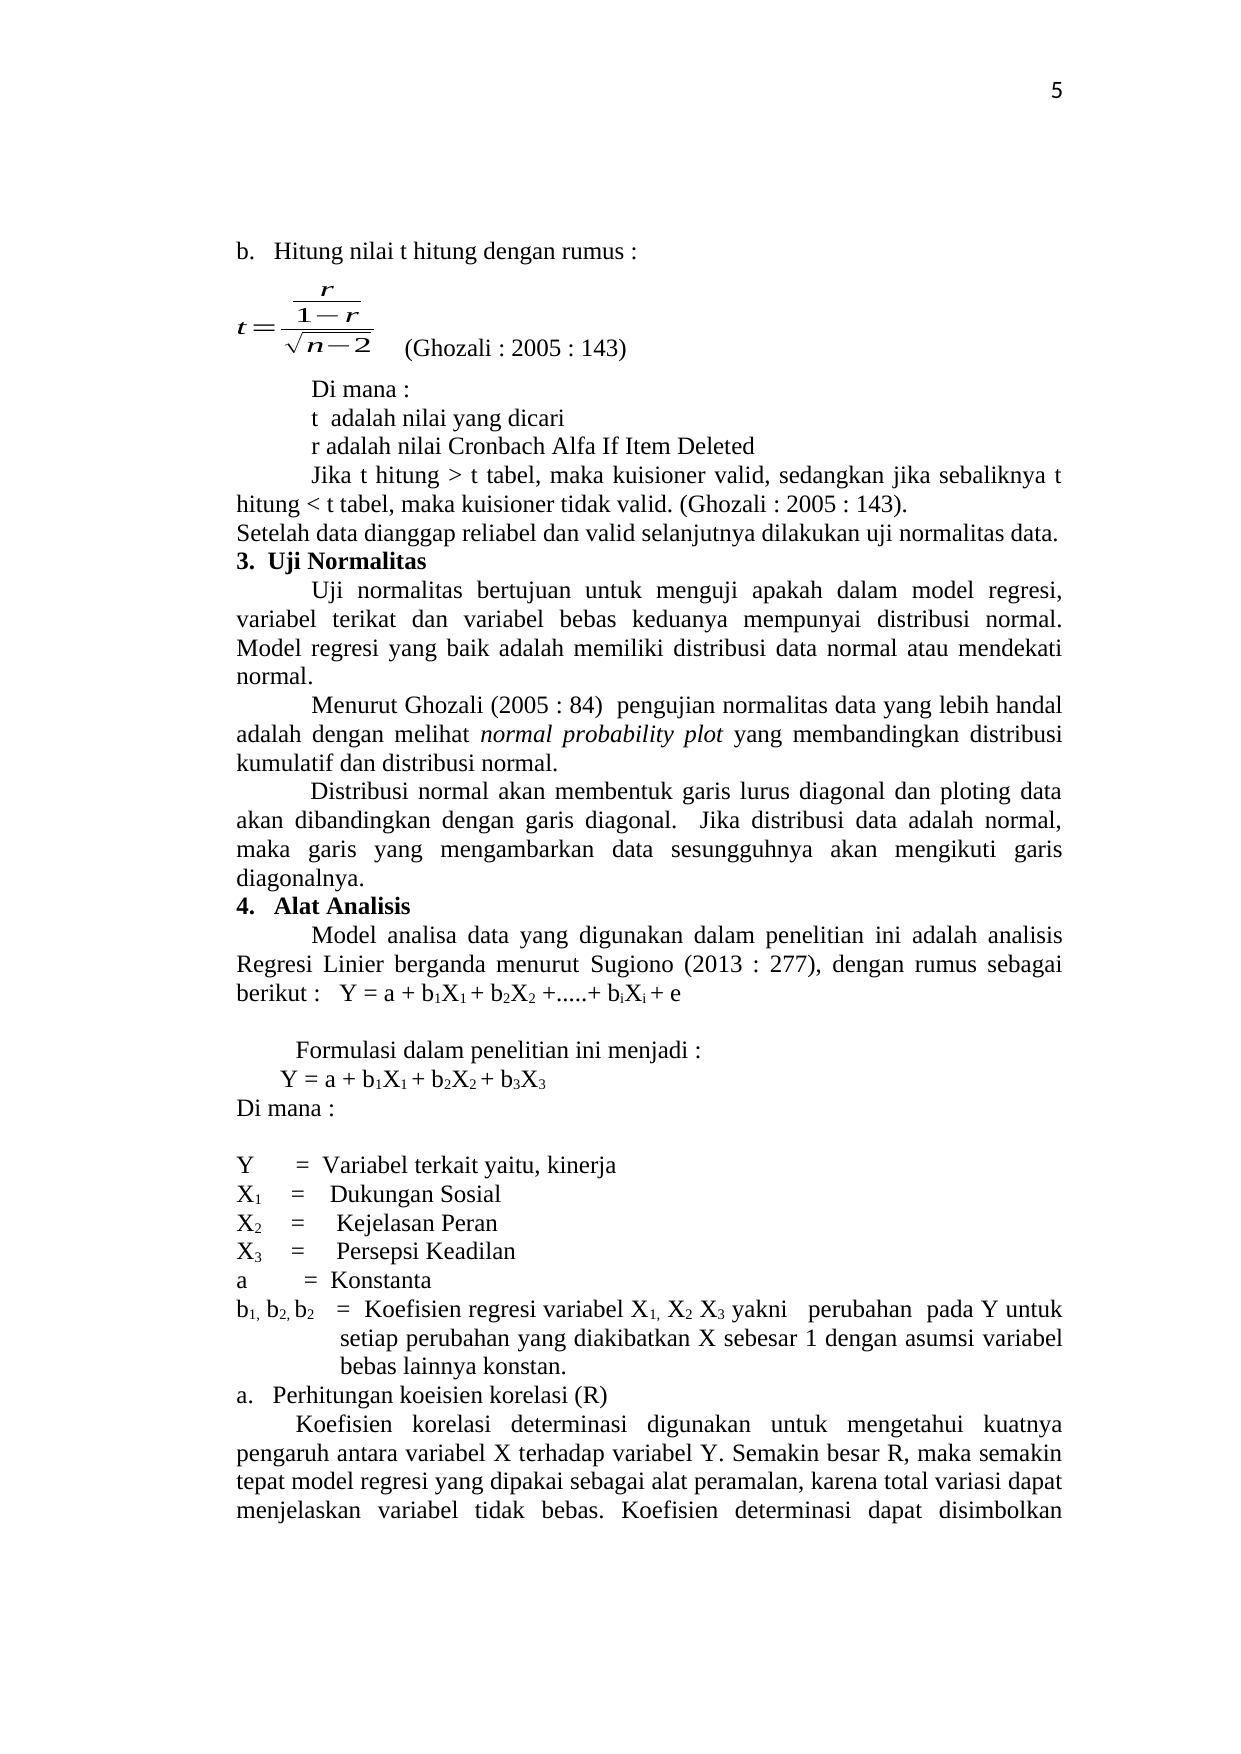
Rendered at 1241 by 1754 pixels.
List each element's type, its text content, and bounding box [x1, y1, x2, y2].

list Uji normalitas bertujuan untuk menguji apakah dalam model regresi, variabel terikat dan variabel bebas keduanya mempunyai distribusi normal. Model regresi yang baik adalah memiliki distribusi data normal atau mendekati normal. [236, 575, 1063, 690]
list Setelah data dianggap reliabel dan valid selanjutnya dilakukan uji normalitas data. [236, 518, 1063, 546]
list Formulasi dalam penelitian ini menjadi : [236, 1035, 1063, 1064]
list r adalah nilai Cronbach Alfa If Item Deleted [236, 431, 1063, 460]
list Di mana : [236, 374, 1063, 403]
list a. Perhitungan koeisien korelasi (R) [236, 1380, 1063, 1409]
list Hitung nilai t hitung dengan rumus : [236, 236, 1063, 265]
list a = Konstanta [236, 1265, 1063, 1294]
list Menurut Ghozali (2005 : 84) pengujian normalitas data yang lebih handal adalah dengan melihat normal probability plot yang membandingkan distribusi kumulatif dan distribusi normal. [236, 690, 1063, 776]
list 4. Alat Analisis [236, 891, 1063, 920]
text (Ghozali : 2005 : 143) [236, 277, 1063, 361]
list Di mana : [236, 1093, 1063, 1121]
list X3 = Persepsi Keadilan [236, 1236, 1063, 1265]
list b1, b2, b2 = Koefisien regresi variabel X1, X2 X3 yakni perubahan pada Y untuk setiap perubahan yang diakibatkan X sebesar 1 dengan asumsi variabel bebas lainnya konstan. [236, 1294, 1063, 1380]
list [236, 1409, 1063, 1524]
list Jika t hitung > t tabel, maka kuisioner valid, sedangkan jika sebaliknya t hitung < t tabel, maka kuisioner tidak valid. (Ghozali : 2005 : 143). [236, 460, 1063, 518]
list t adalah nilai yang dicari [236, 403, 1063, 431]
list Y = a + b1X1 + b2X2 + b3X3 [236, 1064, 1063, 1093]
list 3. Uji Normalitas [236, 546, 1063, 575]
list X1 = Dukungan Sosial [236, 1179, 1063, 1208]
text Model analisa data yang digunakan dalam penelitian ini adalah analisis Regresi Linier berganda menurut Sugiono (2013 : 277), dengan rumus sebagai berikut : Y = a + b1X1 + b2X2 +.....+ biXi + e [236, 920, 1063, 1006]
list Y = Variabel terkait yaitu, kinerja [236, 1150, 1063, 1179]
list X2 = Kejelasan Peran [236, 1208, 1063, 1236]
list Distribusi normal akan membentuk garis lurus diagonal dan ploting data akan dibandingkan dengan garis diagonal. Jika distribusi data adalah normal, maka garis yang mengambarkan data sesungguhnya akan mengikuti garis diagonalnya. [236, 776, 1063, 891]
